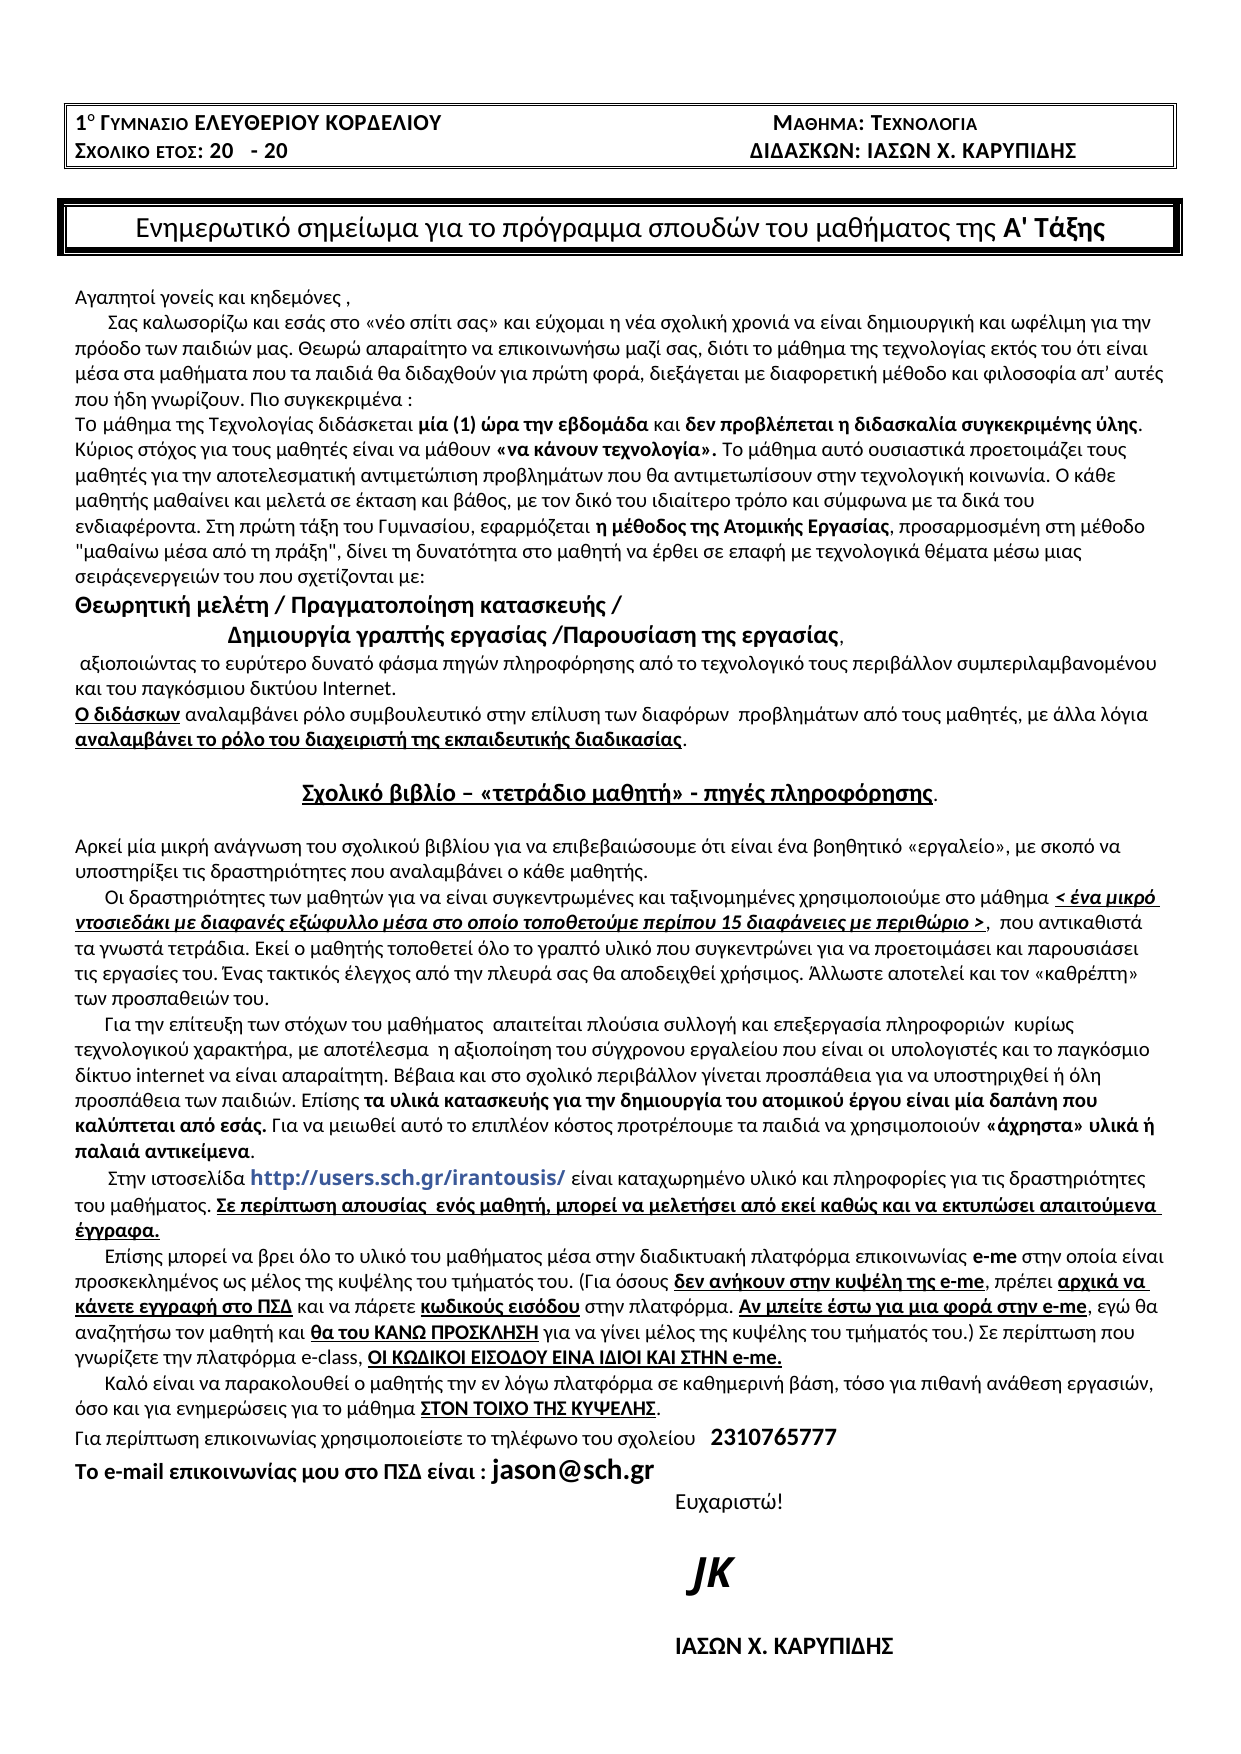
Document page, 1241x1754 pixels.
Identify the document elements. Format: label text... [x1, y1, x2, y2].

text αξιοποιώντας το ευρύτερο δυνατό φάσμα πηγών πληροφόρησης από το τεχνολογικό τους περιβάλλον συμπεριλαμβανομένου και του παγκόσμιου δικτύου Internet. [75, 650, 1165, 701]
text Για την επίτευξη των στόχων του μαθήματος απαιτείται πλούσια συλλογή και επεξεργασία πληροφοριών κυρίως τεχνολογικού χαρακτήρα, με αποτέλεσμα η αξιοποίηση του σύγχρονου εργαλείου που είναι οι υπολογιστές και το παγκόσμιο δίκτυο internet να είναι απαραίτητη. Βέβαια και στο σχολικό περιβάλλον γίνεται προσπάθεια για να υποστηριχθεί ή όλη προσπάθεια των παιδιών. Επίσης τα υλικά κατασκευής για την δημιουργία του ατομικού έργου είναι μία δαπάνη που καλύπτεται από εσάς. Για να μειωθεί αυτό το επιπλέον κόστος προτρέπουμε τα παιδιά να χρησιμοποιούν «άχρηστα» υλικά ή παλαιά αντικείμενα. [75, 1011, 1165, 1163]
text Ευχαριστώ! [600, 1487, 1165, 1515]
text Ενημερωτικό σημείωμα για το πρόγραμμα σπουδών του μαθήματος της Α' Τάξης [67, 207, 1173, 247]
text ΙΑΣΩΝ Χ. ΚΑΡΥΠΙΔΗΣ [600, 1630, 1165, 1661]
text Σας καλωσορίζω και εσάς στο «νέο σπίτι σας» και εύχομαι η νέα σχολική χρονιά να είναι δημιουργική και ωφέλιμη για την πρόοδο των παιδιών μας. Θεωρώ απαραίτητο να επικοινωνήσω μαζί σας, διότι το μάθημα της τεχνολογίας εκτός του ότι είναι μέσα στα μαθήματα που τα παιδιά θα διδαχθούν για πρώτη φορά, διεξάγεται με διαφορετική μέθοδο και φιλοσοφία απ’ αυτές που ήδη γνωρίζουν. Πιο συγκεκριμένα : [75, 309, 1165, 411]
text Το e-mail επικοινωνίας μου στο ΠΣΔ είναι : jason@sch.gr [75, 1451, 1165, 1487]
text Αγαπητοί γονείς και κηδεμόνες , [75, 284, 1165, 309]
text Το μάθημα της Τεχνολογίας διδάσκεται μία (1) ώρα την εβδομάδα και δεν προβλέπεται η διδασκαλία συγκεκριμένης ύλης. Κύριος στόχος για τους μαθητές είναι να μάθουν «να κάνουν τεχνολογία». Το μάθημα αυτό ουσιαστικά προετοιμάζει τους μαθητές για την αποτελεσματική αντιμετώπιση προβλημάτων που θα αντιμετωπίσουν στην τεχνολογική κοινωνία. Ο κάθε μαθητής μαθαίνει και μελετά σε έκταση και βάθος, με τον δικό του ιδιαίτερο τρόπο και σύμφωνα με τα δικά του ενδιαφέροντα. Στη πρώτη τάξη του Γυμνασίου, εφαρμόζεται η μέθοδος της Ατομικής Εργασίας, προσαρμοσμένη στη μέθοδο "μαθαίνω μέσα από τη πράξη", δίνει τη δυνατότητα στο μαθητή να έρθει σε επαφή με τεχνολογικά θέματα μέσω μιας σειράςενεργειών του που σχετίζονται με: [75, 411, 1165, 589]
text Επίσης μπορεί να βρει όλο το υλικό του μαθήματος μέσα στην διαδικτυακή πλατφόρμα επικοινωνίας e-me στην οποία είναι προσκεκλημένος ως μέλος της κυψέλης του τμήματός του. (Για όσους δεν ανήκουν στην κυψέλη της e-me, πρέπει αρχικά να κάνετε εγγραφή στο ΠΣΔ και να πάρετε κωδικούς εισόδου στην πλατφόρμα. Αν μπείτε έστω για μια φορά στην e-me, εγώ θα αναζητήσω τον μαθητή και θα του ΚΑΝΩ ΠΡΟΣΚΛΗΣΗ για να γίνει μέλος της κυψέλης του τμήματός του.) Σε περίπτωση που γνωρίζετε την πλατφόρμα e-class, ΟΙ ΚΩΔΙΚΟΙ ΕΙΣΟΔΟΥ ΕΙΝΑ ΙΔΙΟΙ ΚΑΙ ΣΤΗΝ e-me. [75, 1243, 1165, 1370]
text 1ο Γυμνάσιο ΕΛΕΥΘΕΡΙΟΥ ΚΟΡΔΕΛΙΟΥ Μάθημα: Τεχνολογία [67, 106, 1173, 131]
text Καλό είναι να παρακολουθεί ο μαθητής την εν λόγω πλατφόρμα σε καθημερινή βάση, τόσο για πιθανή ανάθεση εργασιών, όσο και για ενημερώσεις για το μάθημα ΣΤΟΝ ΤΟΙΧΟ ΤΗΣ ΚΥΨΕΛΗΣ. [75, 1370, 1165, 1421]
text Ο διδάσκων αναλαμβάνει ρόλο συμβουλευτικό στην επίλυση των διαφόρων προβλημάτων από τους μαθητές, με άλλα λόγια αναλαμβάνει το ρόλο του διαχειριστή της εκπαιδευτικής διαδικασίας. [75, 701, 1165, 752]
text JK [75, 1543, 1165, 1600]
text Σχολικό βιβλίο – «τετράδιο μαθητή» - πηγές πληροφόρησης. [75, 777, 1165, 808]
text Οι δραστηριότητες των μαθητών για να είναι συγκεντρωμένες και ταξινομημένες χρησιμοποιούμε στο μάθημα < ένα μικρό ντοσιεδάκι με διαφανές εξώφυλλο μέσα στο οποίο τοποθετούμε περίπου 15 διαφάνειες με περιθώριο >, που αντικαθιστά τα γνωστά τετράδια. Εκεί ο μαθητής τοποθετεί όλο το γραπτό υλικό που συγκεντρώνει για να προετοιμάσει και παρουσιάσει τις εργασίες του. Ένας τακτικός έλεγχος από την πλευρά σας θα αποδειχθεί χρήσιμος. Άλλωστε αποτελεί και τον «καθρέπτη» των προσπαθειών του. [75, 884, 1165, 1011]
text Για περίπτωση επικοινωνίας χρησιμοποιείστε το τηλέφωνο του σχολείου 2310765777 [75, 1421, 1165, 1451]
text Σχολικό έτος: 20 - 20 ΔΙΔΑΣΚΩΝ: ΙΑΣΩΝ Χ. ΚΑΡΥΠΙΔΗΣ [67, 131, 1173, 166]
text Αρκεί μία μικρή ανάγνωση του σχολικού βιβλίου για να επιβεβαιώσουμε ότι είναι ένα βοηθητικό «εργαλείο», με σκοπό να υποστηρίξει τις δραστηριότητες που αναλαμβάνει ο κάθε μαθητής. [75, 833, 1165, 884]
text Θεωρητική μελέτη / Πραγματοποίηση κατασκευής / [75, 589, 1165, 619]
text Δημιουργία γραπτής εργασίας /Παρουσίαση της εργασίας, [75, 619, 1165, 650]
text Στην ιστοσελίδα http://users.sch.gr/irantousis/ είναι καταχωρημένο υλικό και πληροφορίες για τις δραστηριότητες του μαθήματος. Σε περίπτωση απουσίας ενός μαθητή, μπορεί να μελετήσει από εκεί καθώς και να εκτυπώσει απαιτούμενα έγγραφα. [75, 1163, 1165, 1243]
